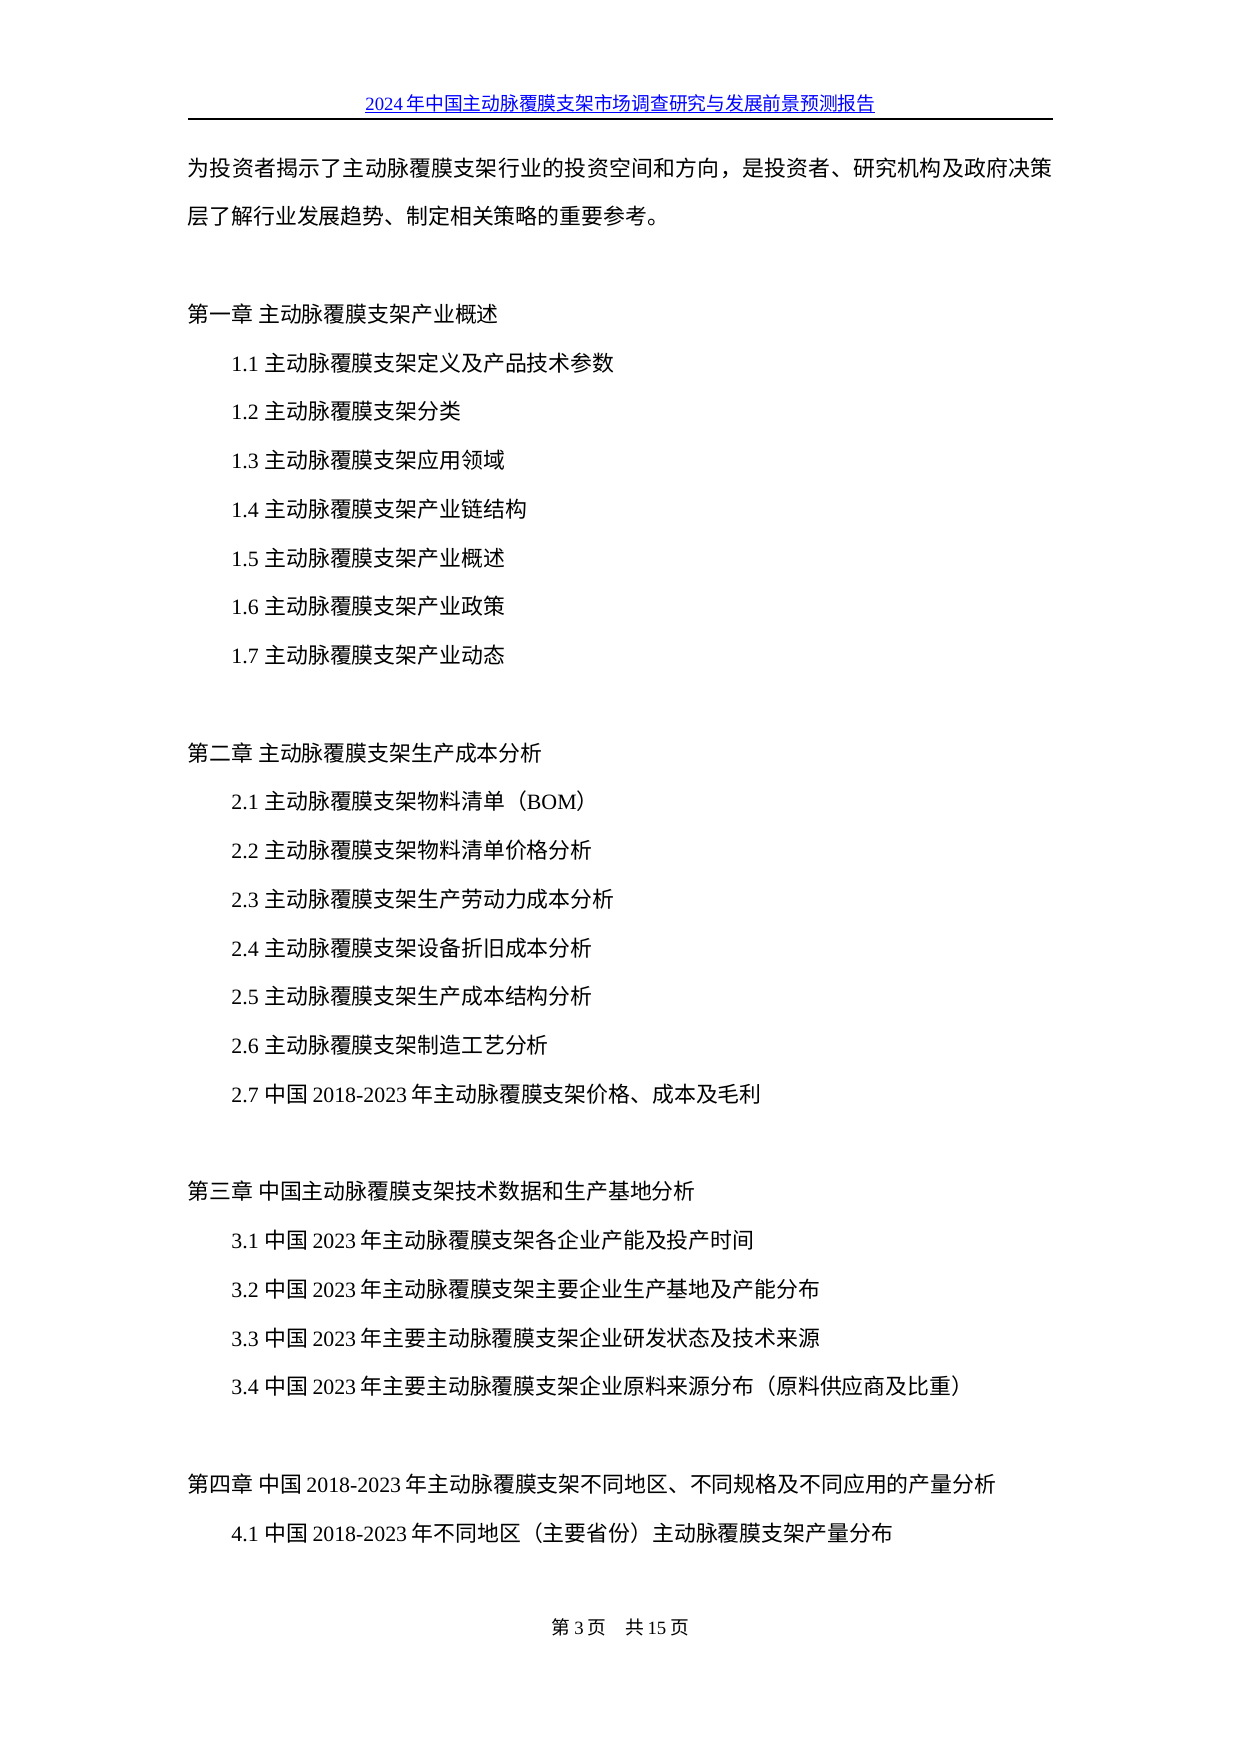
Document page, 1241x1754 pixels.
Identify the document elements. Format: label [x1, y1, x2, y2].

text [187, 150, 1053, 1548]
